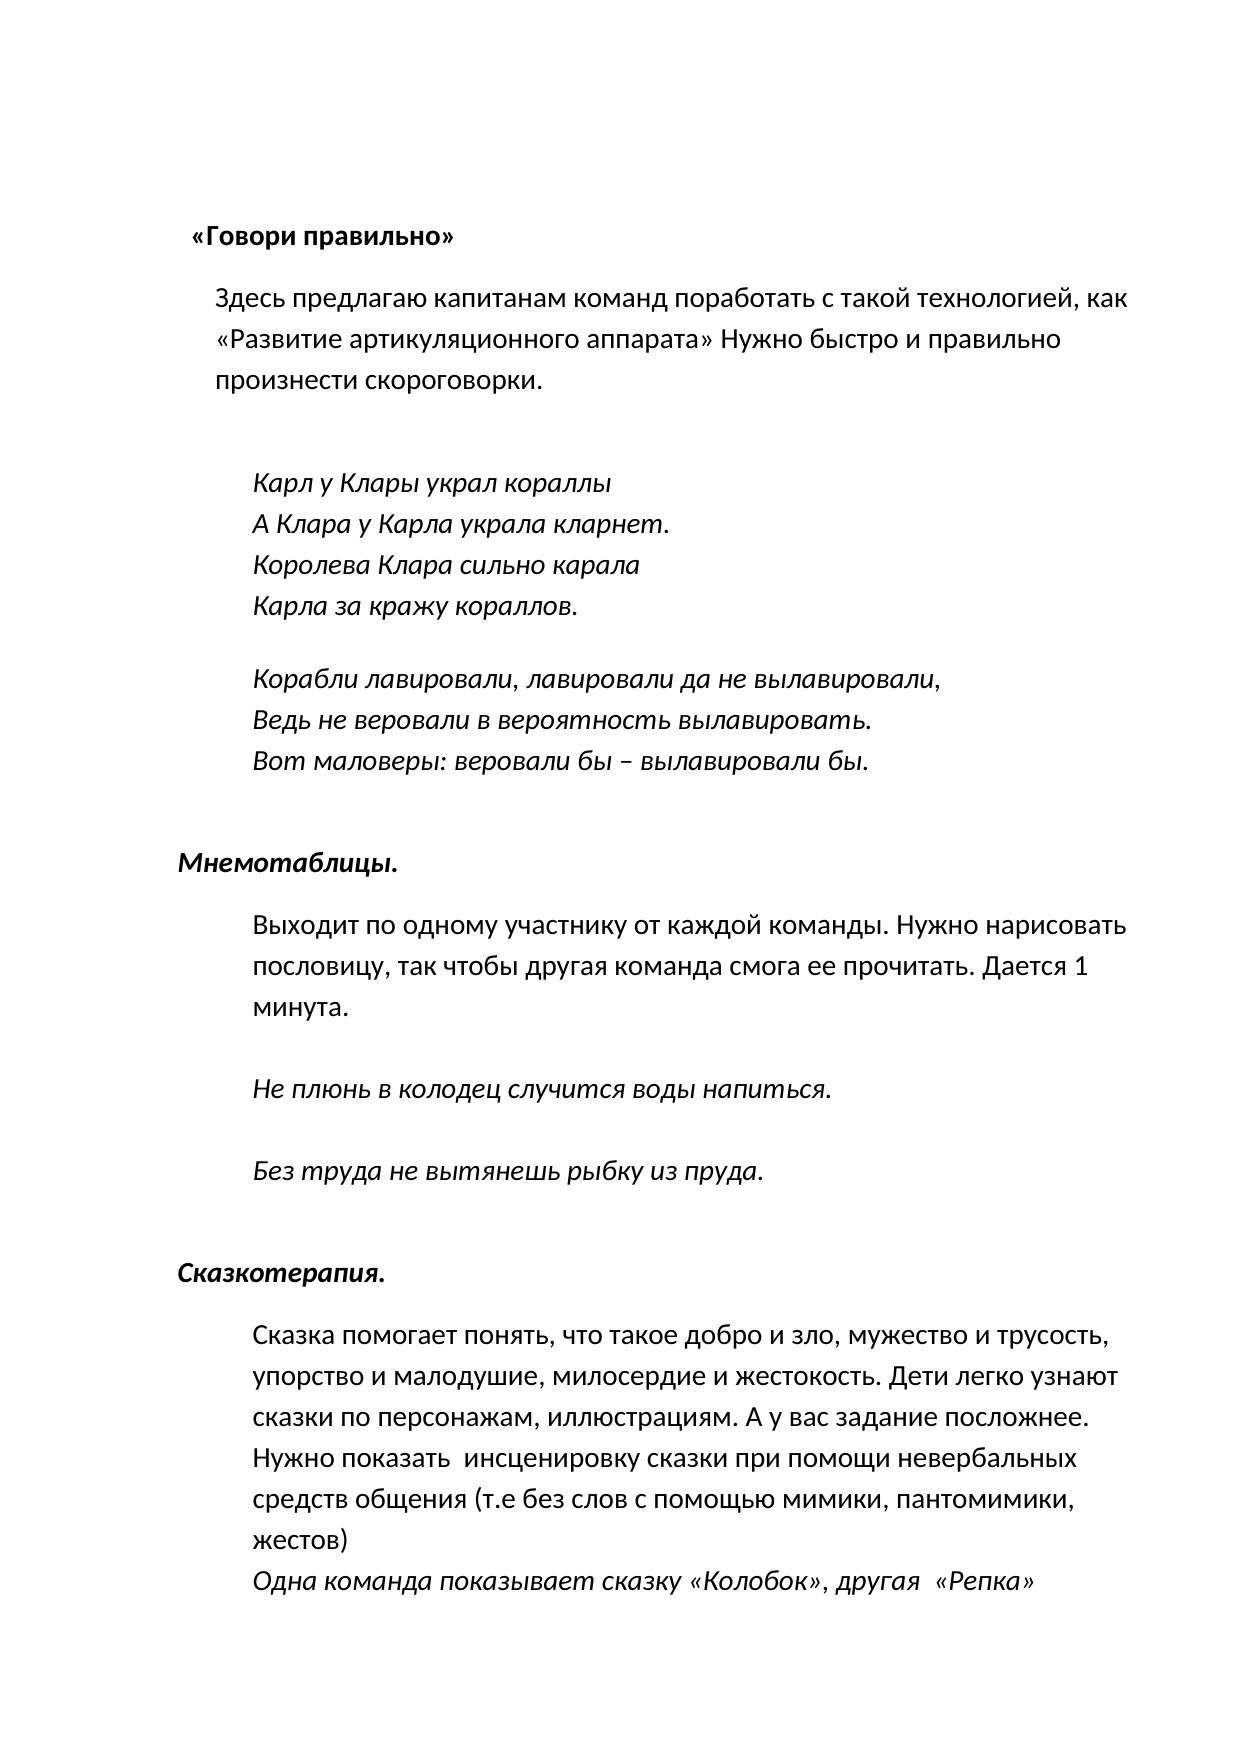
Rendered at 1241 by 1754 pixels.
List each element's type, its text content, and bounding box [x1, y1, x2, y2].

list Карла за кражу кораллов. [252, 587, 1152, 622]
text Сказкотерапия. [177, 1254, 1152, 1290]
list Без труда не вытянешь рыбку из пруда. [252, 1152, 1152, 1187]
list Сказка помогает понять, что такое добро и зло, мужество и трусость, упорство и малодушие, милосердие и жестокость. Дети легко узнают сказки по персонажам, иллюстрациям. А у вас задание посложнее. Нужно показать инсценировку сказки при помощи невербальных средств общения (т.е без слов с помощью мимики, пантомимики, жестов) [252, 1316, 1152, 1557]
list Корабли лавировали, лавировали да не вылавировали, [252, 660, 1152, 695]
list Выходит по одному участнику от каждой команды. Нужно нарисовать пословицу, так чтобы другая команда смога ее прочитать. Дается 1 минута. [252, 906, 1152, 1024]
text «Говори правильно» [177, 217, 1152, 253]
text Мнемотаблицы. [177, 844, 1152, 880]
list Одна команда показывает сказку «Колобок», другая «Репка» [252, 1562, 1152, 1597]
list Не плюнь в колодец случится воды напиться. [252, 1070, 1152, 1106]
text Здесь предлагаю капитанам команд поработать с такой технологией, как «Развитие артикуляционного аппарата» Нужно быстро и правильно произнести скороговорки. [215, 279, 1152, 397]
list Вот маловеры: веровали бы – вылавировали бы. [252, 742, 1152, 777]
list Королева Клара сильно карала [252, 546, 1152, 581]
list Ведь не веровали в вероятность вылавировать. [252, 701, 1152, 736]
list А Клара у Карла украла кларнет. [252, 505, 1152, 540]
list Карл у Клары украл кораллы [252, 464, 1152, 499]
